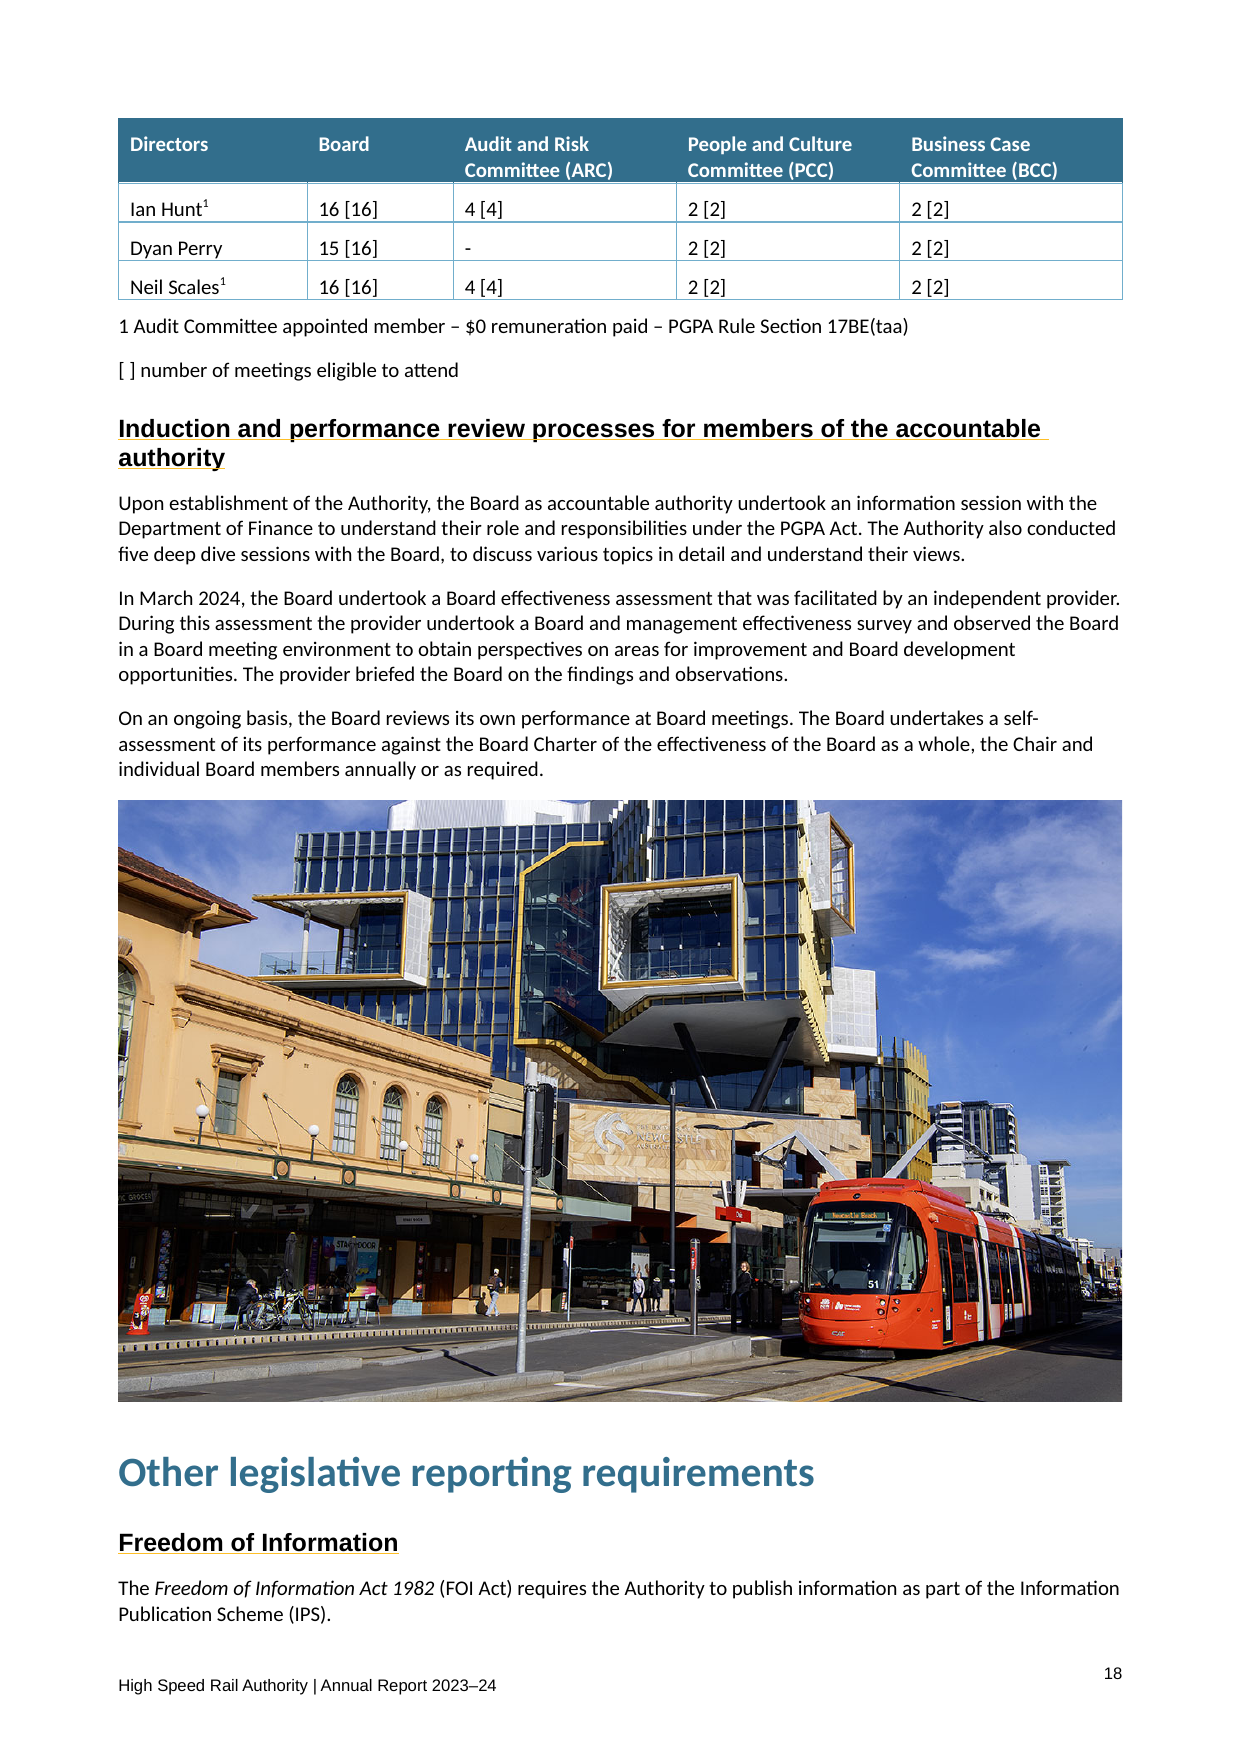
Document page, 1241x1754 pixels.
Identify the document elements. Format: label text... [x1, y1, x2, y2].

table_cell - [454, 223, 676, 260]
table_cell 2 [2] [900, 261, 1122, 299]
subtitle Induction and performance review processes for members of the accountable authority [118, 414, 1122, 471]
table_header People and Culture Committee (PCC) [677, 119, 899, 182]
table_cell 2 [2] [677, 261, 899, 299]
subtitle Freedom of Information [118, 1528, 1122, 1557]
table_cell 16 [16] [308, 261, 453, 299]
table_cell 16 [16] [308, 184, 453, 221]
table_cell Neil Scales1 [119, 261, 307, 299]
table_cell 4 [4] [454, 261, 676, 299]
table_cell 2 [2] [900, 223, 1122, 260]
table_cell 2 [2] [677, 223, 899, 260]
table_header Business Case Committee (BCC) [900, 119, 1122, 182]
table_cell 2 [2] [900, 184, 1122, 221]
table_header Directors [119, 119, 307, 182]
table_cell 4 [4] [454, 184, 676, 221]
text The Freedom of Information Act 1982 (FOI Act) requires the Authority to publish information as part of the Information Publication Scheme (IPS). [118, 1575, 1122, 1626]
table_cell Dyan Perry [119, 223, 307, 260]
table_cell Ian Hunt1 [119, 184, 307, 221]
table_header Board [308, 119, 453, 182]
table_header Audit and Risk Committee (ARC) [454, 119, 676, 182]
text On an ongoing basis, the Board reviews its own performance at Board meetings. The Board undertakes a self-assessment of its performance against the Board Charter of the effectiveness of the Board as a whole, the Chair and individual Board members annually or as required. [118, 705, 1122, 782]
subtitle Other legislative reporting requirements [118, 1446, 1122, 1497]
text [ ] number of meetings eligible to attend [118, 357, 1122, 382]
table_cell 2 [2] [677, 184, 899, 221]
picture [118, 800, 1123, 1402]
text Upon establishment of the Authority, the Board as accountable authority undertook an information session with the Department of Finance to understand their role and responsibilities under the PGPA Act. The Authority also conducted five deep dive sessions with the Board, to discuss various topics in detail and understand their views. [118, 490, 1122, 566]
table_cell 15 [16] [308, 223, 453, 260]
text 1 Audit Committee appointed member – $0 remuneration paid – PGPA Rule Section 17BE(taa) [118, 313, 1122, 338]
text In March 2024, the Board undertook a Board effectiveness assessment that was facilitated by an independent provider. During this assessment the provider undertook a Board and management effectiveness survey and observed the Board in a Board meeting environment to obtain perspectives on areas for improvement and Board development opportunities. The provider briefed the Board on the findings and observations. [118, 585, 1122, 687]
